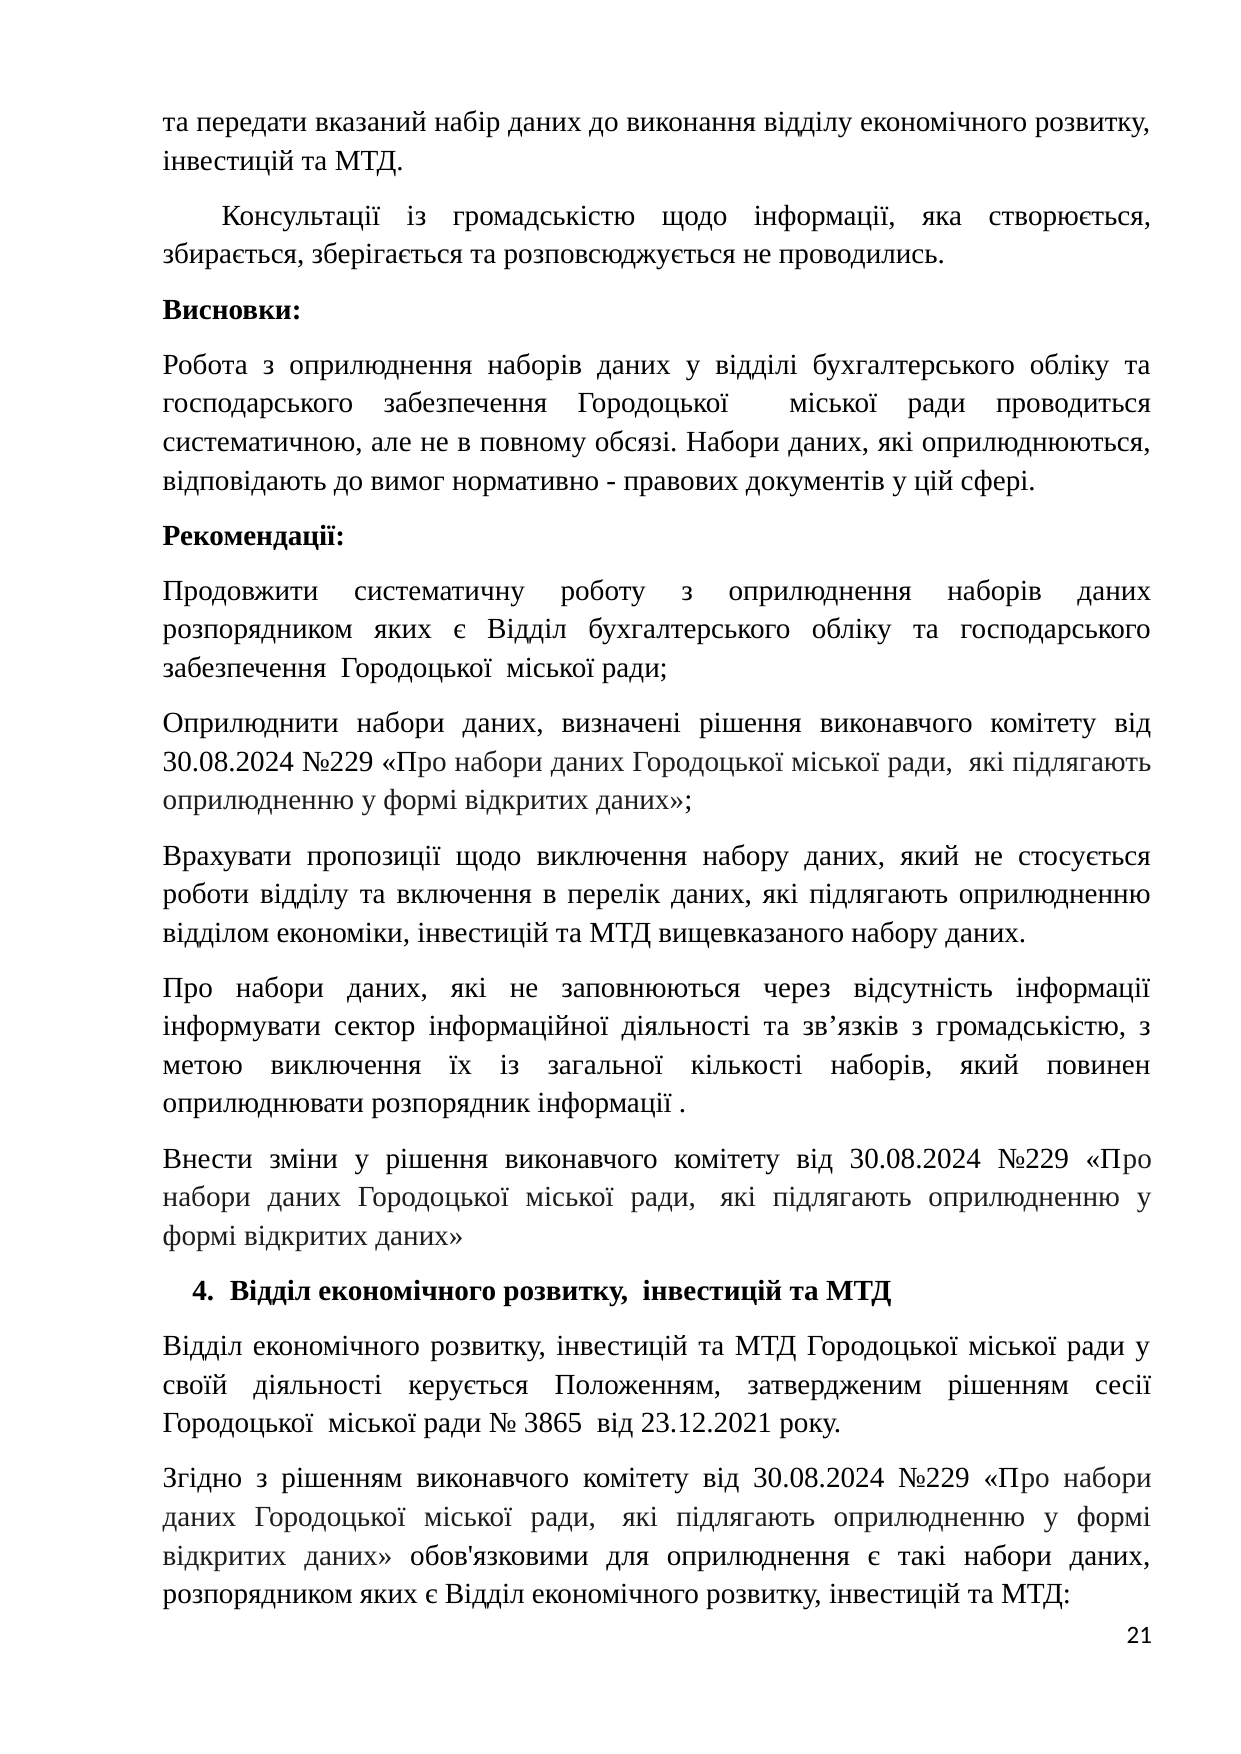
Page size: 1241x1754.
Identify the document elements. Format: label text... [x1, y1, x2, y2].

text Робота з оприлюднення наборів даних у відділі бухгалтерського обліку та господарського забезпечення Городоцької міської ради проводиться систематичною, але не в повному обсязі. Набори даних, які оприлюднюються, відповідають до вимог нормативно - правових документів у цій сфері. [162, 347, 1152, 496]
text Висновки: [162, 292, 1152, 325]
text Про набори даних, які не заповнюються через відсутність інформації інформувати сектор інформаційної діяльності та зв’язків з громадськістю, з метою виключення їх із загальної кількості наборів, який повинен оприлюднювати розпорядник інформації . [162, 970, 1152, 1119]
text Згідно з рішенням виконавчого комітету від 30.08.2024 №229 «Про набори даних Городоцької міської ради, які підлягають оприлюдненню у формі відкритих даних» обов'язковими для оприлюднення є такі набори даних, розпорядником яких є Відділ економічного розвитку, інвестицій та МТД: [162, 1461, 1152, 1610]
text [162, 121, 1152, 176]
text Врахувати пропозиції щодо виключення набору даних, який не стосується роботи відділу та включення в перелік даних, які підлягають оприлюдненню відділом економіки, інвестицій та МТД вищевказаного набору даних. [162, 838, 1152, 948]
text Продовжити систематичну роботу з оприлюднення наборів даних розпорядником яких є Відділ бухгалтерського обліку та господарського забезпечення Городоцької міської ради; [162, 573, 1152, 684]
text Оприлюднити набори даних, визначені рішення виконавчого комітету від 30.08.2024 №229 «Про набори даних Городоцької міської ради, які підлягають оприлюдненню у формі відкритих даних»; [162, 705, 1152, 816]
text Рекомендації: [162, 518, 1152, 551]
text Відділ економічного розвитку, інвестицій та МТД Городоцької міської ради у своїй діяльності керується Положенням, затвердженим рішенням сесії Городоцької міської ради № 3865 від 23.12.2021 року. [162, 1328, 1152, 1439]
list Відділ економічного розвитку, інвестицій та МТД [192, 1273, 1152, 1307]
text Внести зміни у рішення виконавчого комітету від 30.08.2024 №229 «Про набори даних Городоцької міської ради, які підлягають оприлюдненню у формі відкритих даних» [162, 1141, 1152, 1251]
text Консультації із громадськістю щодо інформації, яка створюється, збирається, зберігається та розповсюджується не проводились. [162, 198, 1152, 270]
